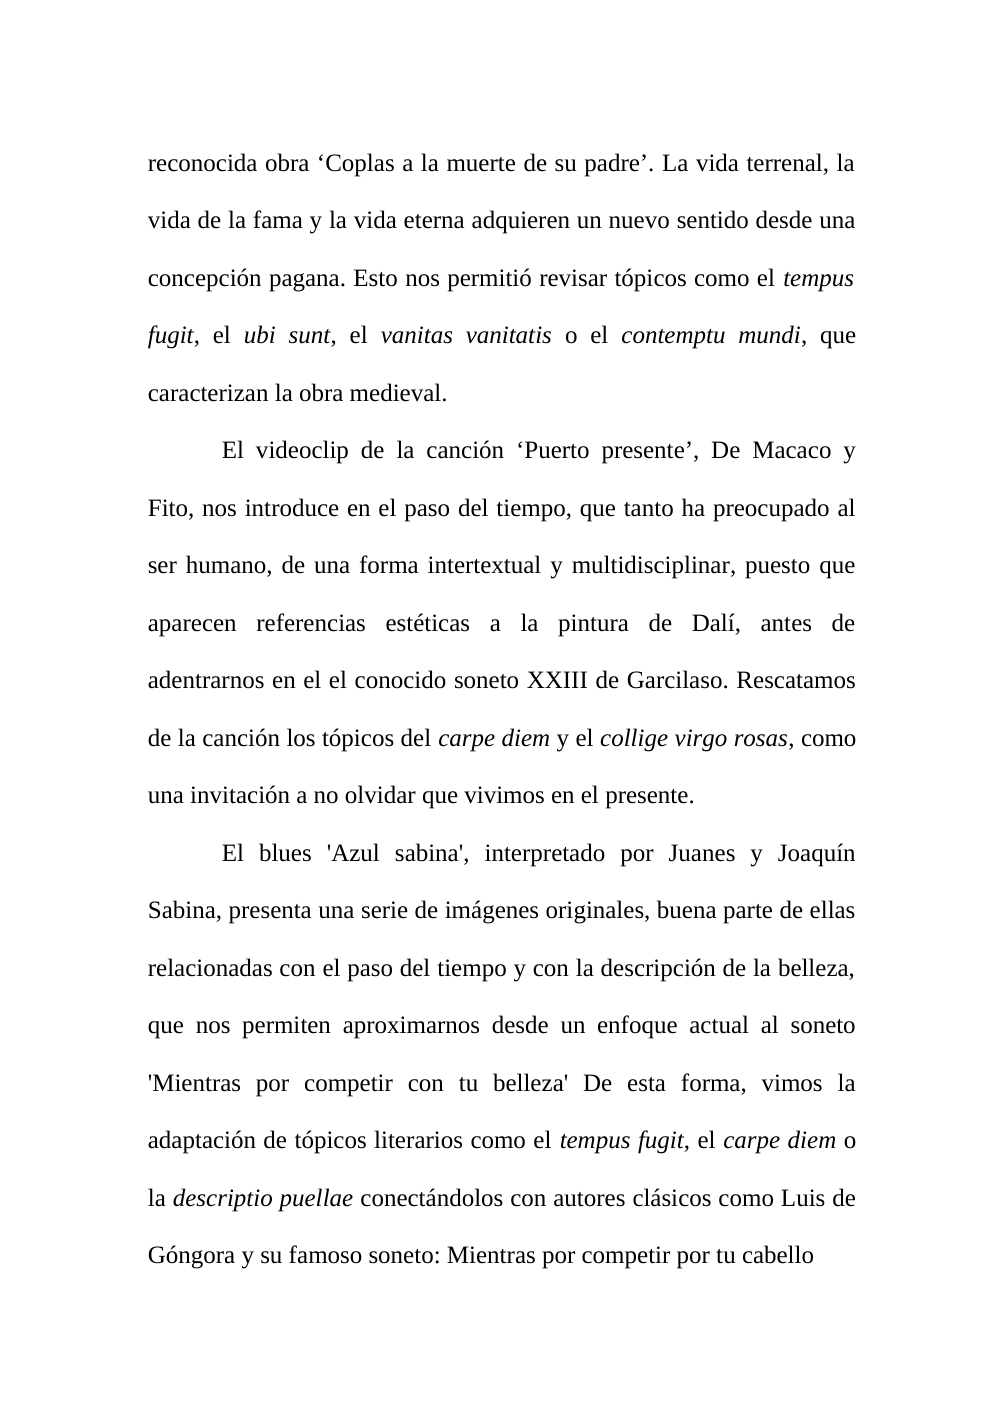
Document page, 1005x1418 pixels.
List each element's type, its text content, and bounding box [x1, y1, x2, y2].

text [148, 148, 856, 406]
text El videoclip de la canción ‘Puerto presente’, De Macaco y Fito, nos introduce en el paso del tiempo, que tanto ha preocupado al ser humano, de una forma intertextual y multidisciplinar, puesto que aparecen referencias estéticas a la pintura de Dalí, antes de adentrarnos en el el conocido soneto XXIII de Garcilaso. Rescatamos de la canción los tópicos del carpe diem y el collige virgo rosas, como una invitación a no olvidar que vivimos en el presente. [148, 435, 856, 809]
text El blues 'Azul sabina', interpretado por Juanes y Joaquín Sabina, presenta una serie de imágenes originales, buena parte de ellas relacionadas con el paso del tiempo y con la descripción de la belleza, que nos permiten aproximarnos desde un enfoque actual al soneto 'Mientras por competir con tu belleza' De esta forma, vimos la adaptación de tópicos literarios como el tempus fugit, el carpe diem o la descriptio puellae conectándolos con autores clásicos como Luis de Góngora y su famoso soneto: Mientras por competir por tu cabello [148, 838, 856, 1269]
